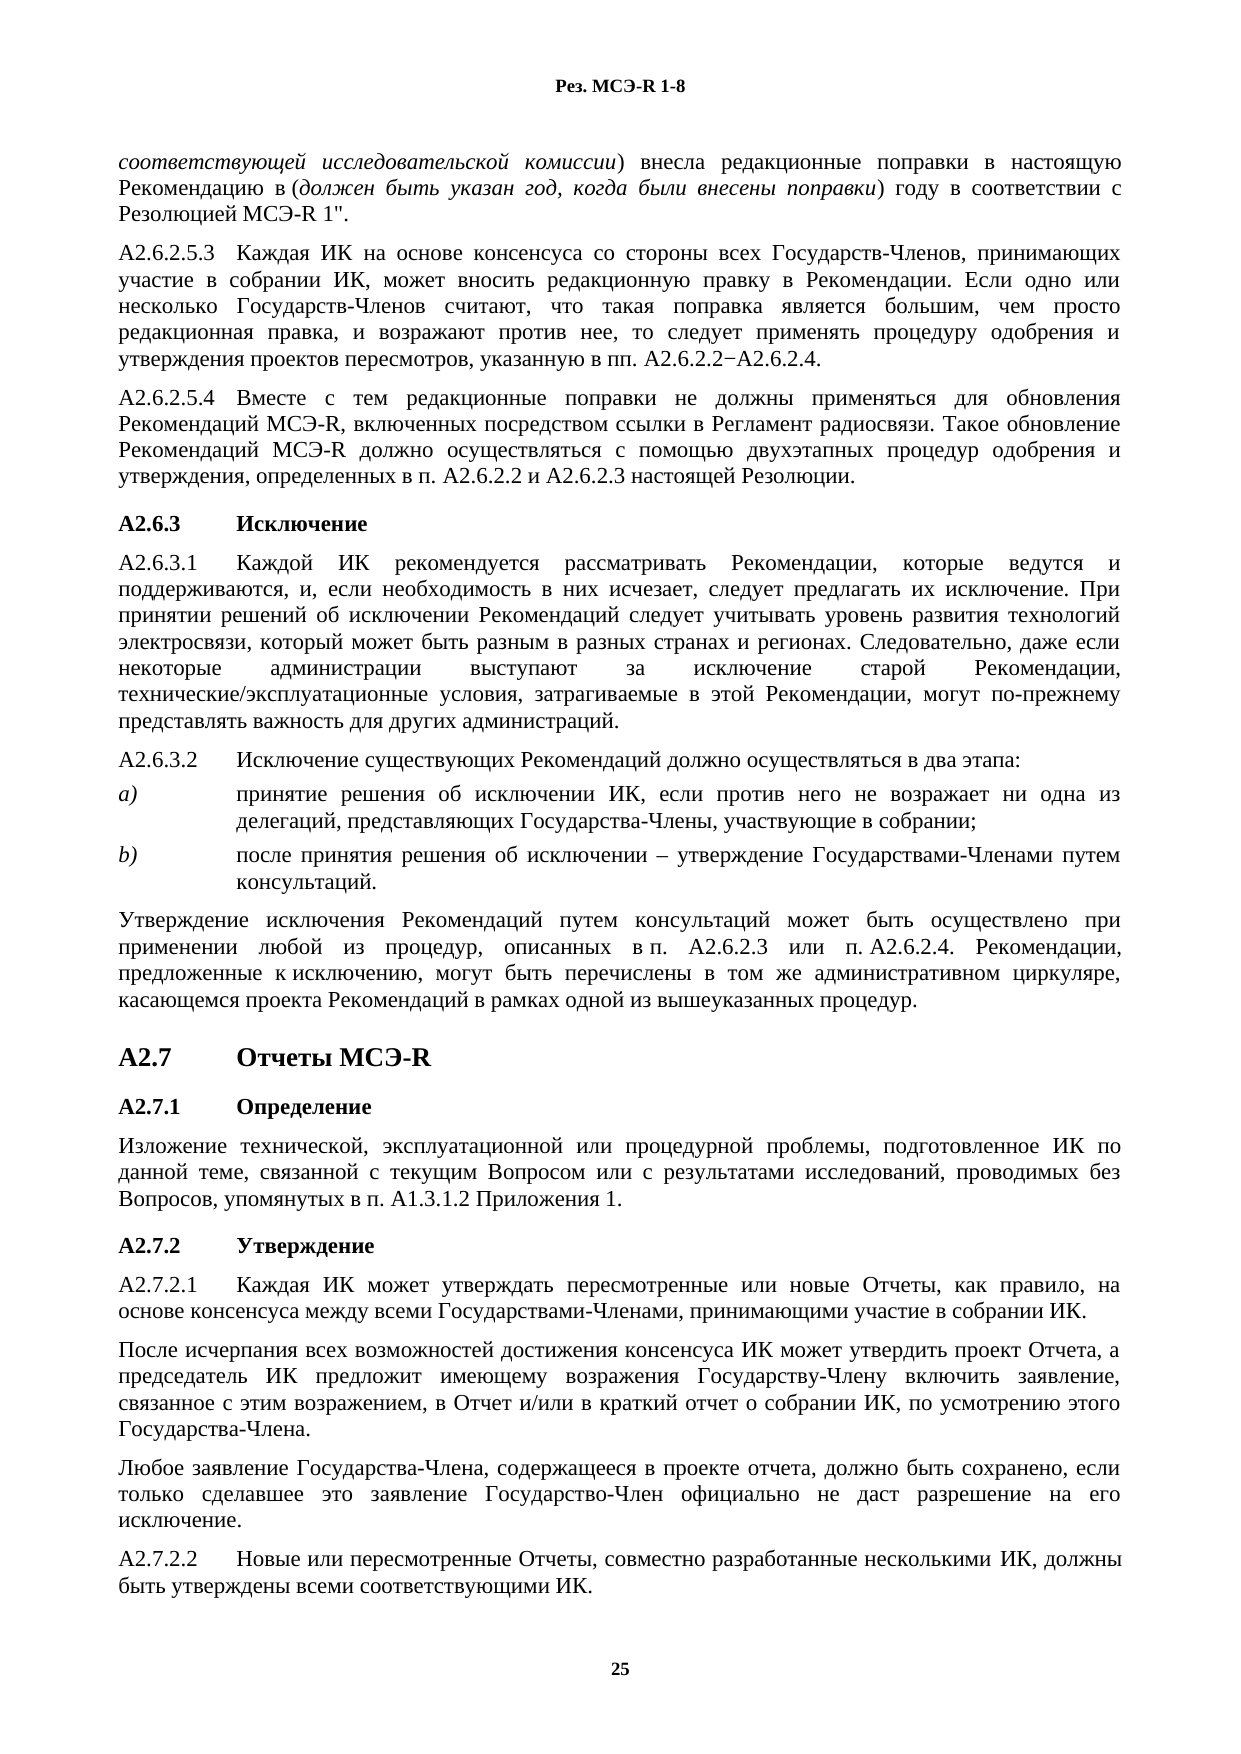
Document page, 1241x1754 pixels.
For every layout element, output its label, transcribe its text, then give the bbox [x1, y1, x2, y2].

text A2.7.2.1 Каждая ИК может утверждать пересмотренные или новые Отчеты, как правило, на основе консенсуса между всеми Государствами-Членами, принимающими участие в собрании ИК. [118, 1271, 1122, 1323]
text После исчерпания всех возможностей достижения консенсуса ИК может утвердить проект Отчета, а председатель ИК предложит имеющему возражения Государству-Члену включить заявление, связанное с этим возражением, в Отчет и/или в краткий отчет о собрании ИК, по усмотрению этого Государства-Члена. [118, 1336, 1122, 1441]
subtitle A2.6.3 Исключение [118, 510, 1122, 536]
subtitle A2.7 Отчеты МСЭ-R [118, 1041, 1122, 1072]
text Изложение технической, эксплуатационной или процедурной проблемы, подготовленное ИК по данной теме, связанной с текущим Вопросом или с результатами исследований, проводимых без Вопросов, упомянутых в п. А1.3.1.2 Приложения 1. [118, 1132, 1122, 1211]
subtitle A2.7.1 Определение [118, 1093, 1122, 1119]
text A2.6.3.1 Каждой ИК рекомендуется рассматривать Рекомендации, которые ведутся и поддерживаются, и, если необходимость в них исчезает, следует предлагать их исключение. При принятии решений об исключении Рекомендаций следует учитывать уровень развития технологий электросвязи, который может быть разным в разных странах и регионах. Следовательно, даже если некоторые администрации выступают за исключение старой Рекомендации, технические/эксплуатационные условия, затрагиваемые в этой Рекомендации, могут по-прежнему представлять важность для других администраций. [118, 549, 1122, 733]
text A2.6.3.2 Исключение существующих Рекомендаций должно осуществляться в два этапа: [118, 746, 1122, 772]
text A2.6.2.5.3 Каждая ИК на основе консенсуса со стороны всех Государств-Членов, принимающих участие в собрании ИК, может вносить редакционную правку в Рекомендации. Если одно или несколько Государств-Членов считают, что такая поправка является большим, чем просто редакционная правка, и возражают против нее, то следует применять процедуру одобрения и утверждения проектов пересмотров, указанную в пп. A2.6.2.2−A2.6.2.4. [118, 239, 1122, 371]
text a) принятие решения об исключении ИК, если против него не возражает ни одна из делегаций, представляющих Государства-Члены, участвующие в собрании; [118, 780, 1122, 833]
text A2.7.2.2 Новые или пересмотренные Отчеты, совместно разработанные несколькими ИК, должны быть утверждены всеми соответствующими ИК. [118, 1545, 1122, 1598]
text b) после принятия решения об исключении – утверждение Государствами-Членами путем консультаций. [118, 841, 1122, 894]
text A2.6.2.5.4 Вместе с тем редакционные поправки не должны применяться для обновления Рекомендаций МСЭ-R, включенных посредством ссылки в Регламент радиосвязи. Такое обновление Рекомендаций МСЭ-R должно осуществляться с помощью двухэтапных процедур одобрения и утверждения, определенных в п. А2.6.2.2 и А2.6.2.3 настоящей Резолюции. [118, 383, 1122, 489]
text Утверждение исключения Рекомендаций путем консультаций может быть осуществлено при применении любой из процедур, описанных в п. А2.6.2.3 или п. А2.6.2.4. Рекомендации, предложенные к исключению, могут быть перечислены в том же административном циркуляре, касающемся проекта Рекомендаций в рамках одной из вышеуказанных процедур. [118, 907, 1122, 1012]
subtitle A2.7.2 Утверждение [118, 1232, 1122, 1258]
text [118, 148, 1122, 227]
text Любое заявление Государства-Члена, содержащееся в проекте отчета, должно быть сохранено, если только сделавшее это заявление Государство-Член официально не даст разрешение на его исключение. [118, 1454, 1122, 1533]
